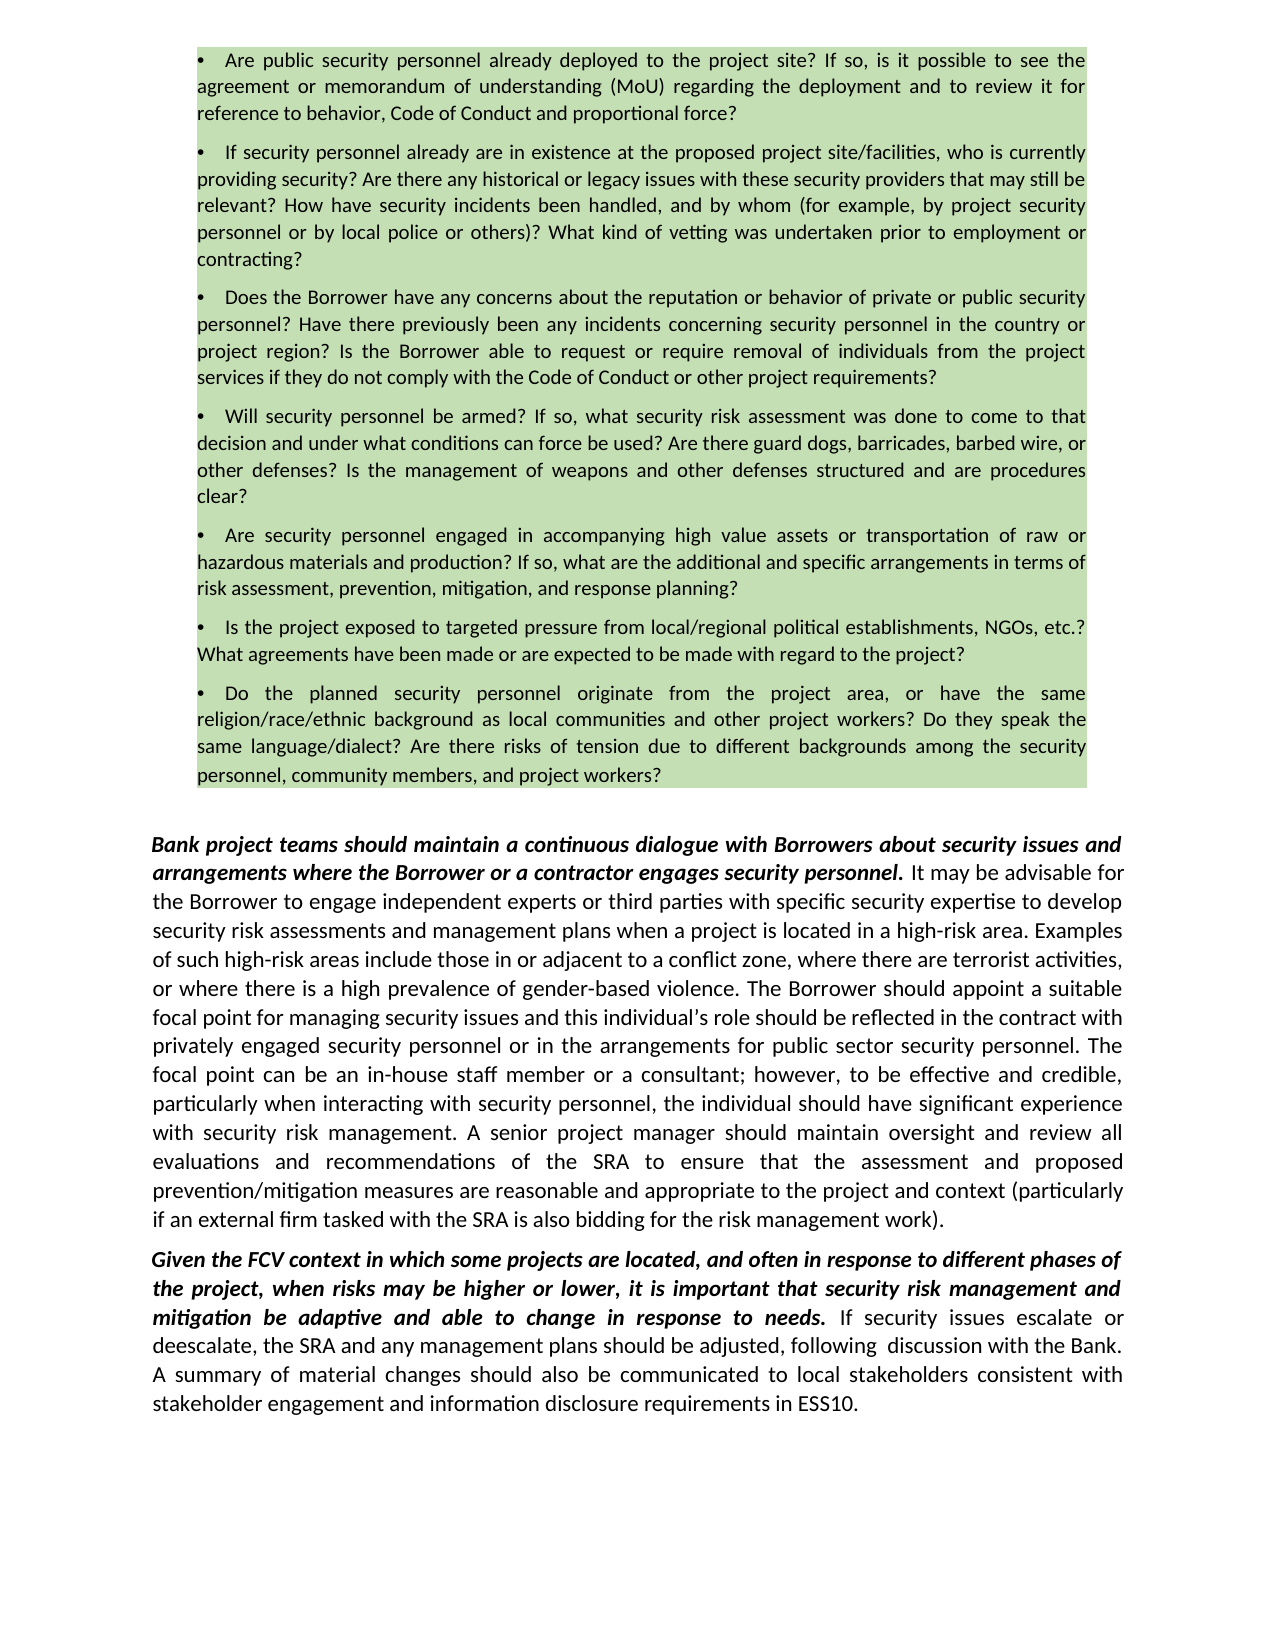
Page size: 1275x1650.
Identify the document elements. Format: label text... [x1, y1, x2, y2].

text Bank project teams should maintain a continuous dialogue with Borrowers about security issues and arrangements where the Borrower or a contractor engages security personnel. It may be advisable for the Borrower to engage independent experts or third parties with specific security expertise to develop security risk assessments and management plans when a project is located in a high-risk area. Examples of such high-risk areas include those in or adjacent to a conflict zone, where there are terrorist activities, or where there is a high prevalence of gender-based violence. The Borrower should appoint a suitable focal point for managing security issues and this individual’s role should be reflected in the contract with privately engaged security personnel or in the arrangements for public sector security personnel. The focal point can be an in-house staff member or a consultant; however, to be effective and credible, particularly when interacting with security personnel, the individual should have significant experience with security risk management. A senior project manager should maintain oversight and review all evaluations and recommendations of the SRA to ensure that the assessment and proposed prevention/mitigation measures are reasonable and appropriate to the project and context (particularly if an external firm tasked with the SRA is also bidding for the risk management work). [151, 830, 1125, 1233]
list If security personnel already are in existence at the proposed project site/facilities, who is currently providing security? Are there any historical or legacy issues with these security providers that may still be relevant? How have security incidents been handled, and by whom (for example, by project security personnel or by local police or others)? What kind of vetting was undertaken prior to employment or contracting? [197, 139, 1087, 271]
list Are security personnel engaged in accompanying high value assets or transportation of raw or hazardous materials and production? If so, what are the additional and specific arrangements in terms of risk assessment, prevention, mitigation, and response planning? [197, 522, 1087, 601]
list Do the planned security personnel originate from the project area, or have the same religion/race/ethnic background as local communities and other project workers? Do they speak the same language/dialect? Are there risks of tension due to different backgrounds among the security personnel, community members, and project workers? [197, 680, 1087, 788]
text Given the FCV context in which some projects are located, and often in response to different phases of the project, when risks may be higher or lower, it is important that security risk management and mitigation be adaptive and able to change in response to needs. If security issues escalate or deescalate, the SRA and any management plans should be adjusted, following discussion with the Bank. A summary of material changes should also be communicated to local stakeholders consistent with stakeholder engagement and information disclosure requirements in ESS10. [151, 1245, 1125, 1417]
list Is the project exposed to targeted pressure from local/regional political establishments, NGOs, etc.? What agreements have been made or are expected to be made with regard to the project? [197, 614, 1087, 667]
list Are public security personnel already deployed to the project site? If so, is it possible to see the agreement or memorandum of understanding (MoU) regarding the deployment and to review it for reference to behavior, Code of Conduct and proportional force? [197, 47, 1087, 126]
list Does the Borrower have any concerns about the reputation or behavior of private or public security personnel? Have there previously been any incidents concerning security personnel in the country or project region? Is the Borrower able to request or require removal of individuals from the project services if they do not comply with the Code of Conduct or other project requirements? [197, 284, 1087, 390]
list Will security personnel be armed? If so, what security risk assessment was done to come to that decision and under what conditions can force be used? Are there guard dogs, barricades, barbed wire, or other defenses? Is the management of weapons and other defenses structured and are procedures clear? [197, 403, 1087, 509]
